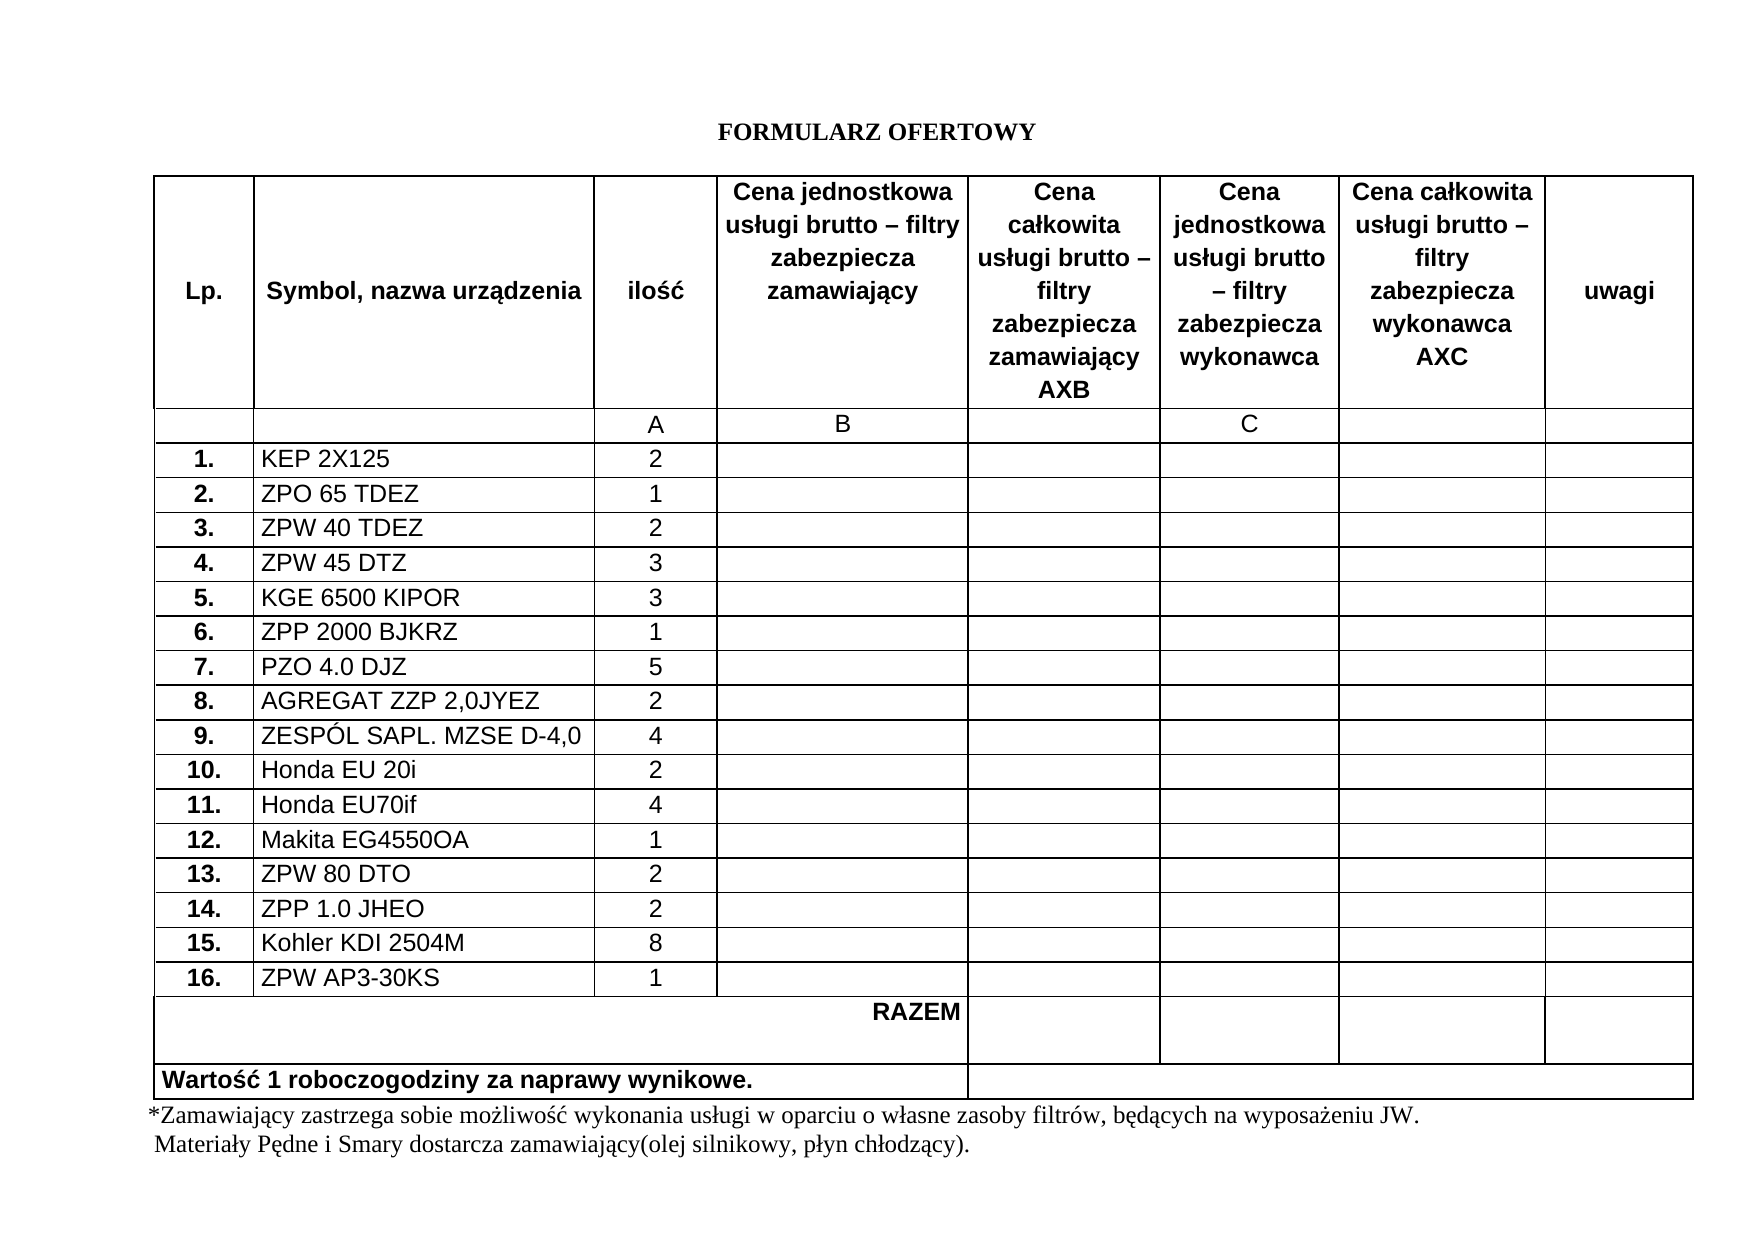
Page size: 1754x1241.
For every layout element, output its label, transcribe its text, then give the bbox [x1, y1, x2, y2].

table_cell [1340, 478, 1545, 511]
table_header Cena całkowita usługi brutto – filtry zabezpiecza zamawiający AXB [969, 177, 1159, 408]
table_cell [1546, 755, 1692, 788]
table_cell [969, 651, 1159, 684]
table_cell [1546, 548, 1692, 581]
table_cell [969, 721, 1159, 753]
table_cell 2 [595, 686, 716, 719]
table_cell [718, 651, 967, 684]
table_cell [969, 409, 1159, 442]
table_cell ZESPÓL SAPL. MZSE D-4,0 [254, 721, 594, 753]
table_cell 3 [595, 582, 716, 615]
table_cell ZPW 45 DTZ [254, 548, 594, 581]
table_cell 3. [155, 513, 253, 546]
table_cell 1. [155, 443, 253, 477]
table_cell 1 [595, 617, 716, 650]
table_cell 10. [155, 755, 253, 788]
table_cell 16. [155, 962, 253, 996]
table_cell [969, 963, 1159, 996]
table_cell 1 [595, 824, 716, 857]
table_cell 5. [155, 582, 253, 615]
table_cell [718, 548, 967, 581]
table_cell [1340, 997, 1544, 1063]
table_cell [1340, 859, 1545, 892]
table_cell ZPP 2000 BJKRZ [254, 617, 594, 650]
table_cell 12. [155, 824, 253, 857]
table_cell [1546, 928, 1692, 961]
table_cell [1546, 997, 1692, 1063]
table_cell [969, 790, 1159, 823]
table_cell [718, 928, 967, 961]
table_cell C [1161, 409, 1338, 442]
table_cell 2 [595, 755, 716, 788]
table_cell ZPO 65 TDEZ [254, 478, 594, 511]
table_cell 2 [595, 444, 716, 477]
table_cell 2. [155, 478, 253, 511]
table_cell 13. [155, 858, 253, 892]
table_cell 4. [155, 547, 253, 581]
table_cell 2 [595, 513, 716, 546]
table_cell 3 [595, 548, 716, 581]
table_cell [1546, 686, 1692, 719]
table_cell Honda EU 20i [254, 755, 594, 788]
table_cell [969, 548, 1159, 581]
table_cell [1546, 651, 1692, 684]
table_cell [1546, 582, 1692, 615]
table_cell [969, 893, 1159, 926]
table_cell 2 [595, 859, 716, 892]
table_cell PZO 4.0 DJZ [254, 651, 594, 684]
table_cell [1340, 721, 1545, 753]
table_cell 2 [595, 893, 716, 926]
table_cell [969, 617, 1159, 650]
table_cell [718, 859, 967, 892]
table_cell [1546, 859, 1692, 892]
table_cell [718, 686, 967, 719]
table_header Lp. [155, 177, 253, 408]
table_cell [1340, 686, 1545, 719]
table_cell ZPW 40 TDEZ [254, 513, 594, 546]
table_cell [1340, 893, 1545, 926]
table_cell Wartość 1 roboczogodziny za naprawy wynikowe. [155, 1065, 967, 1098]
table_cell ZPP 1.0 JHEO [254, 893, 594, 926]
table_cell [1340, 790, 1545, 823]
table_cell [1546, 513, 1692, 546]
table_cell 4 [595, 790, 716, 823]
table_cell Makita EG4550OA [254, 824, 594, 857]
table_cell [1161, 548, 1338, 581]
table_header uwagi [1546, 177, 1692, 408]
table_cell KEP 2X125 [254, 444, 594, 477]
table_cell [1161, 721, 1338, 753]
table_cell [1546, 478, 1692, 511]
table_cell [969, 513, 1159, 546]
table_cell [969, 997, 1159, 1063]
table_cell [1546, 893, 1692, 926]
table_cell [718, 478, 967, 511]
table_cell [969, 1065, 1692, 1098]
table_cell [969, 824, 1159, 857]
table_cell [718, 963, 967, 996]
table_cell 8. [155, 685, 253, 719]
table_cell ZPW 80 DTO [254, 859, 594, 892]
table_cell B [718, 409, 967, 442]
table_cell [1161, 997, 1338, 1063]
table_cell [1161, 444, 1338, 477]
table_cell [969, 478, 1159, 511]
table_cell [1161, 651, 1338, 684]
table_cell [1340, 755, 1545, 788]
table_cell A [595, 409, 716, 442]
table_cell [718, 721, 967, 753]
table_cell [1340, 963, 1545, 996]
table_cell [1546, 963, 1692, 996]
table_cell [718, 790, 967, 823]
table_cell [718, 893, 967, 926]
table_cell [1161, 893, 1338, 926]
table_cell [155, 409, 253, 442]
table_cell [718, 755, 967, 788]
table_cell [1161, 582, 1338, 615]
table_cell [1161, 824, 1338, 857]
table_cell [1340, 651, 1545, 684]
table_cell [1340, 444, 1545, 477]
table_cell [1546, 444, 1692, 477]
table_cell [718, 582, 967, 615]
table_header Cena jednostkowa usługi brutto – filtry zabezpiecza zamawiający [718, 177, 967, 408]
table_cell 6. [155, 616, 253, 650]
table_cell [969, 444, 1159, 477]
table_cell [1340, 513, 1545, 546]
table_cell [969, 755, 1159, 788]
table_cell Kohler KDI 2504M [254, 928, 594, 961]
table_cell [1161, 755, 1338, 788]
table_cell [718, 824, 967, 857]
table_cell 8 [595, 928, 716, 961]
table_header Cena jednostkowa usługi brutto – filtry zabezpiecza wykonawca [1161, 177, 1338, 408]
table_cell [969, 686, 1159, 719]
table_cell [1546, 409, 1692, 442]
table_cell [1161, 478, 1338, 511]
table_cell KGE 6500 KIPOR [254, 582, 594, 615]
text FORMULARZ OFERTOWY [148, 117, 1606, 146]
table_cell 9. [155, 720, 253, 753]
table_cell Honda EU70if [254, 790, 594, 823]
table_cell [1340, 409, 1545, 442]
table_cell [1546, 824, 1692, 857]
text *Zamawiający zastrzega sobie możliwość wykonania usługi w oparciu o własne zasoby filtrów, będących na wyposażeniu JW. [148, 1100, 1606, 1129]
table_cell [969, 859, 1159, 892]
table_cell [1546, 790, 1692, 823]
table_cell [1546, 721, 1692, 753]
table_cell [1340, 824, 1545, 857]
table_cell [1161, 928, 1338, 961]
table_cell [1161, 513, 1338, 546]
table_cell [1161, 963, 1338, 996]
table_cell [718, 444, 967, 477]
table_cell 15. [155, 928, 253, 961]
table_cell [1340, 582, 1545, 615]
table_cell [254, 409, 594, 442]
table_cell [1161, 859, 1338, 892]
table_cell 4 [595, 721, 716, 753]
table_cell 5 [595, 651, 716, 684]
table_cell [969, 582, 1159, 615]
table_cell [718, 617, 967, 650]
table_cell 7. [155, 651, 253, 684]
table_cell AGREGAT ZZP 2,0JYEZ [254, 686, 594, 719]
table_cell ZPW AP3-30KS [254, 963, 594, 996]
table_header Cena całkowita usługi brutto – filtry zabezpiecza wykonawca AXC [1340, 177, 1544, 408]
table_cell RAZEM [155, 997, 967, 1063]
table_cell 1 [595, 963, 716, 996]
table_cell 1 [595, 478, 716, 511]
table_cell [1340, 617, 1545, 650]
table_cell [1161, 790, 1338, 823]
table_cell [1161, 617, 1338, 650]
table_cell [969, 928, 1159, 961]
table_cell 14. [155, 893, 253, 926]
table_cell [1546, 617, 1692, 650]
table_cell [1340, 928, 1545, 961]
table_cell [1340, 548, 1545, 581]
text Materiały Pędne i Smary dostarcza zamawiający(olej silnikowy, płyn chłodzący). [148, 1129, 1606, 1157]
table_cell 11. [155, 789, 253, 823]
table_header ilość [595, 177, 716, 408]
table_cell [1161, 686, 1338, 719]
table_header Symbol, nazwa urządzenia [255, 177, 593, 408]
table_cell [718, 513, 967, 546]
